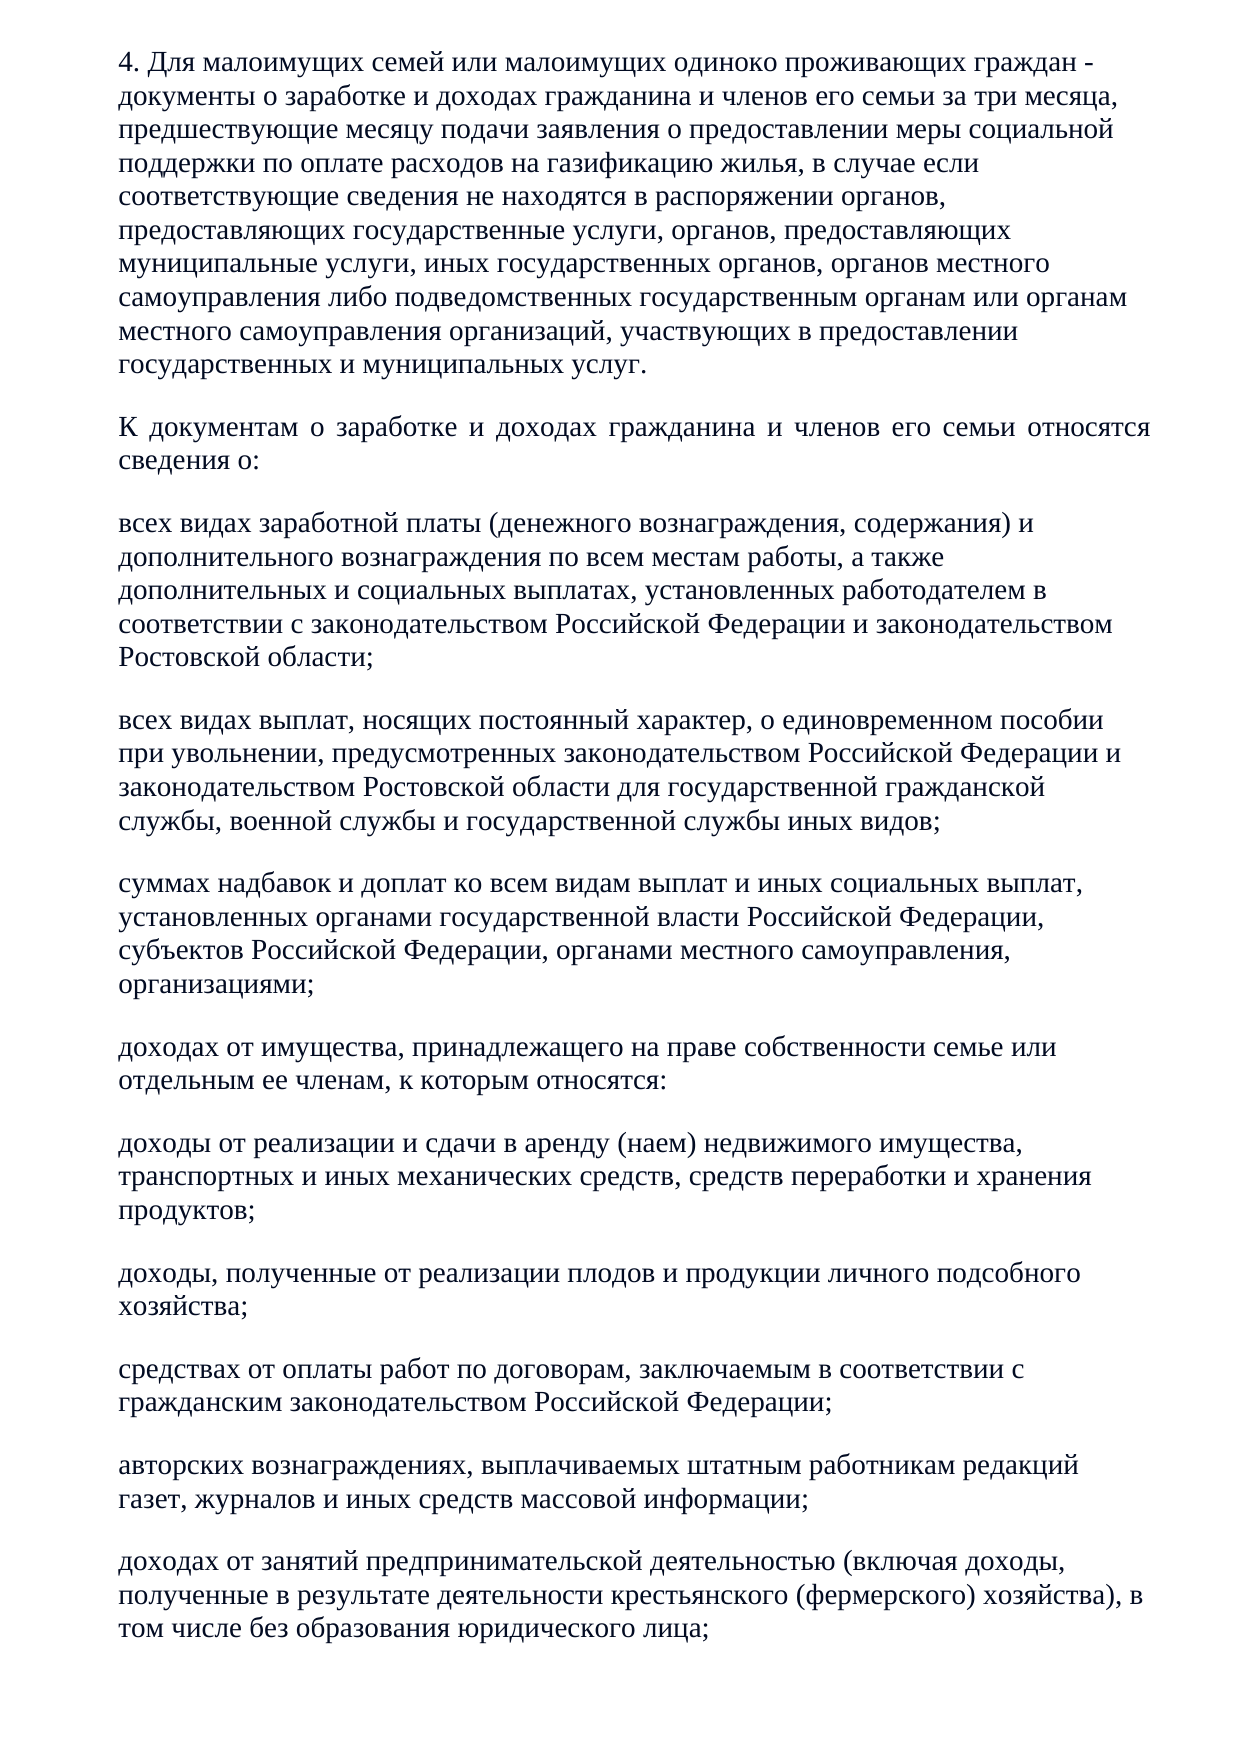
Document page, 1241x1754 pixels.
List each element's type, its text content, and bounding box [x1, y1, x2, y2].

text К документам о заработке и доходах гражданина и членов его семьи относятся сведения о: [118, 409, 1152, 476]
text суммах надбавок и доплат ко всем видам выплат и иных социальных выплат, установленных органами государственной власти Российской Федерации, субъектов Российской Федерации, органами местного самоуправления, организациями; [118, 865, 1152, 999]
text 4. Для малоимущих семей или малоимущих одиноко проживающих граждан - документы о заработке и доходах гражданина и членов его семьи за три месяца, предшествующие месяцу подачи заявления о предоставлении меры социальной поддержки по оплате расходов на газификацию жилья, в случае если соответствующие сведения не находятся в распоряжении органов, предоставляющих государственные услуги, органов, предоставляющих муниципальные услуги, иных государственных органов, органов местного самоуправления либо подведомственных государственным органам или органам местного самоуправления организаций, участвующих в предоставлении государственных и муниципальных услуг. [118, 44, 1152, 380]
text доходы, полученные от реализации плодов и продукции личного подсобного хозяйства; [118, 1255, 1152, 1322]
text доходах от имущества, принадлежащего на праве собственности семье или отдельным ее членам, к которым относятся: [118, 1029, 1152, 1096]
text авторских вознаграждениях, выплачиваемых штатным работникам редакций газет, журналов и иных средств массовой информации; [118, 1447, 1152, 1514]
text доходы от реализации и сдачи в аренду (наем) недвижимого имущества, транспортных и иных механических средств, средств переработки и хранения продуктов; [118, 1125, 1152, 1226]
text всех видах выплат, носящих постоянный характер, о единовременном пособии при увольнении, предусмотренных законодательством Российской Федерации и законодательством Ростовской области для государственной гражданской службы, военной службы и государственной службы иных видов; [118, 702, 1152, 836]
text всех видах заработной платы (денежного вознаграждения, содержания) и дополнительного вознаграждения по всем местам работы, а также дополнительных и социальных выплатах, установленных работодателем в соответствии с законодательством Российской Федерации и законодательством Ростовской области; [118, 505, 1152, 673]
text средствах от оплаты работ по договорам, заключаемым в соответствии с гражданским законодательством Российской Федерации; [118, 1351, 1152, 1418]
text доходах от занятий предпринимательской деятельностью (включая доходы, полученные в результате деятельности крестьянского (фермерского) хозяйства), в том числе без образования юридического лица; [118, 1543, 1152, 1644]
